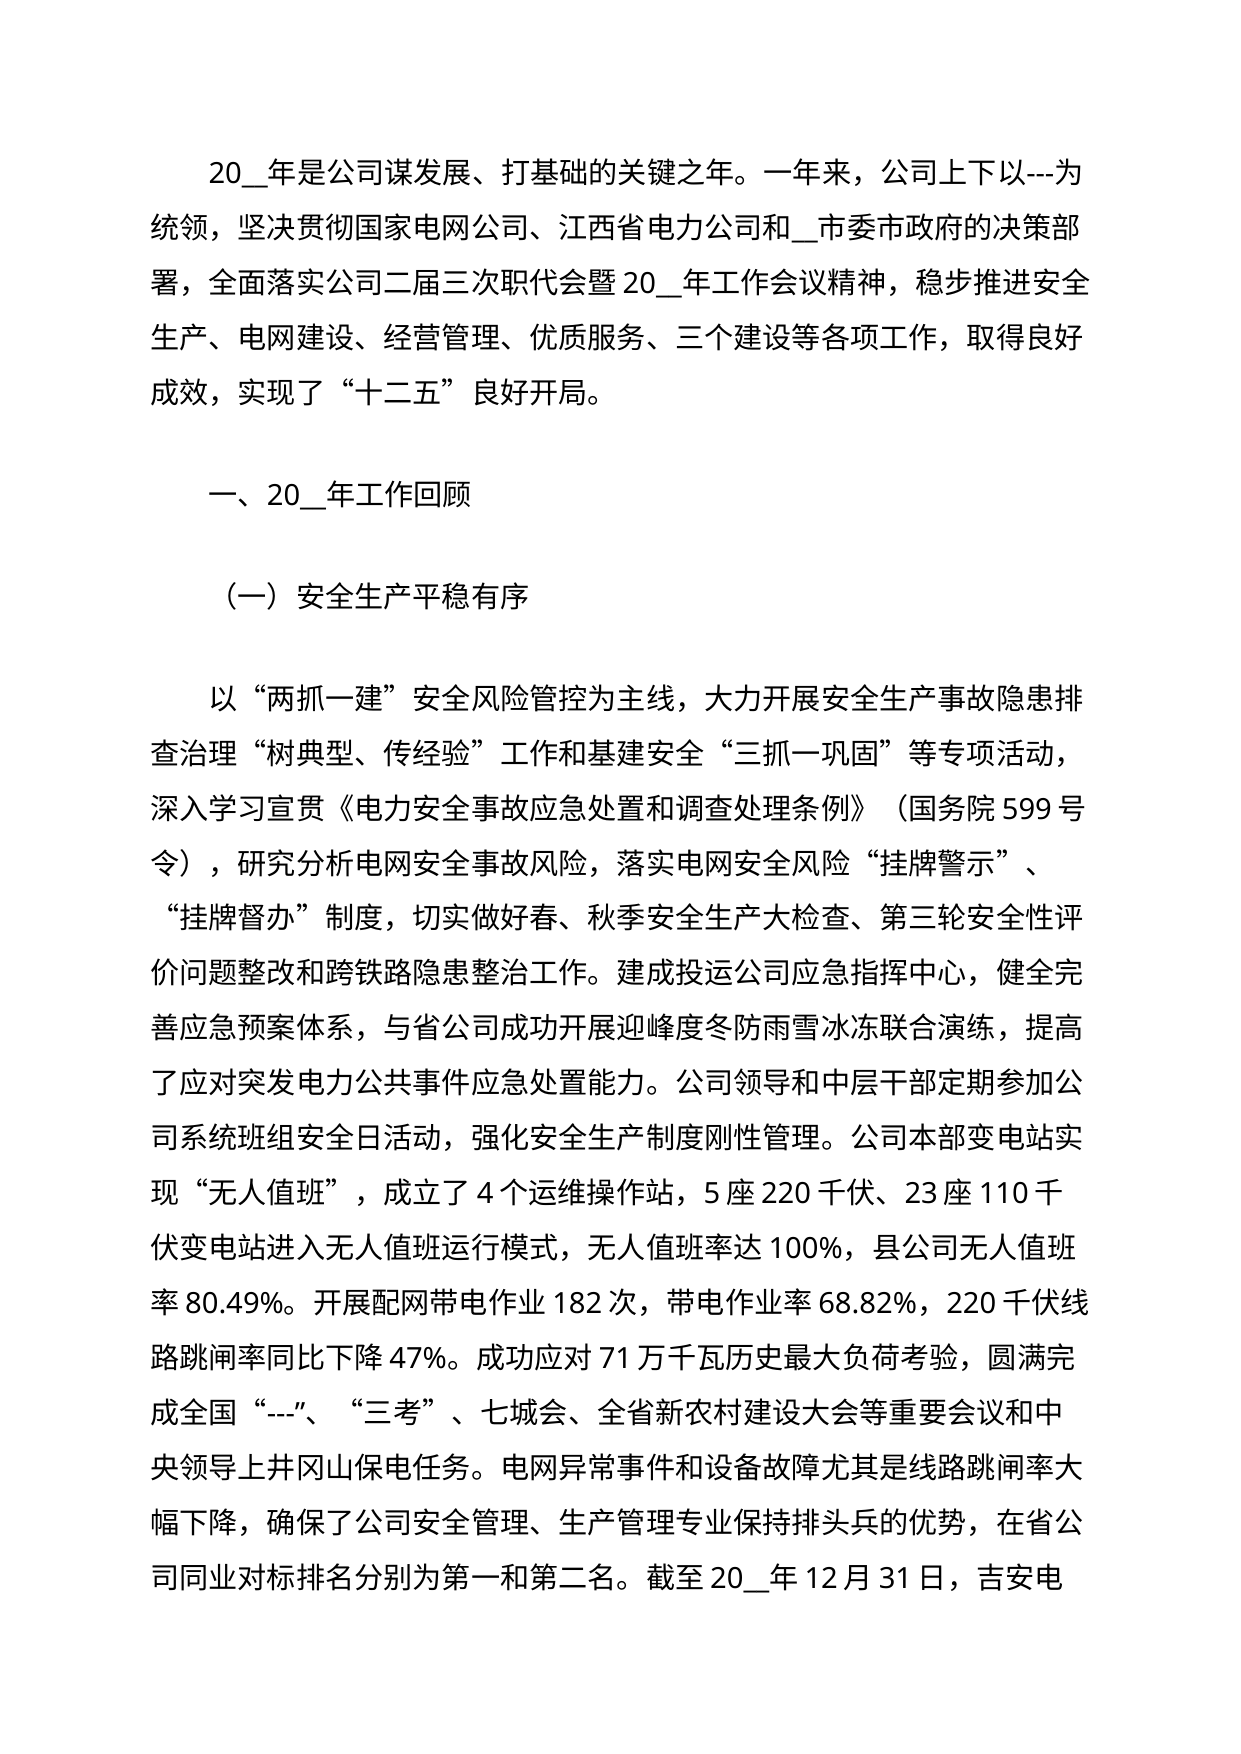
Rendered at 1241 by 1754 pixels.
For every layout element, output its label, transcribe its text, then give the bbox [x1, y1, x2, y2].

text 一、20__年工作回顾 [150, 472, 1090, 514]
text 20__年是公司谋发展、打基础的关键之年。一年来，公司上下以---为统领，坚决贯彻国家电网公司、江西省电力公司和__市委市政府的决策部署，全面落实公司二届三次职代会暨20__年工作会议精神，稳步推进安全生产、电网建设、经营管理、优质服务、三个建设等各项工作，取得良好成效，实现了“十二五”良好开局。 [150, 150, 1090, 412]
text （一）安全生产平稳有序 [150, 574, 1090, 616]
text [150, 675, 1090, 1597]
